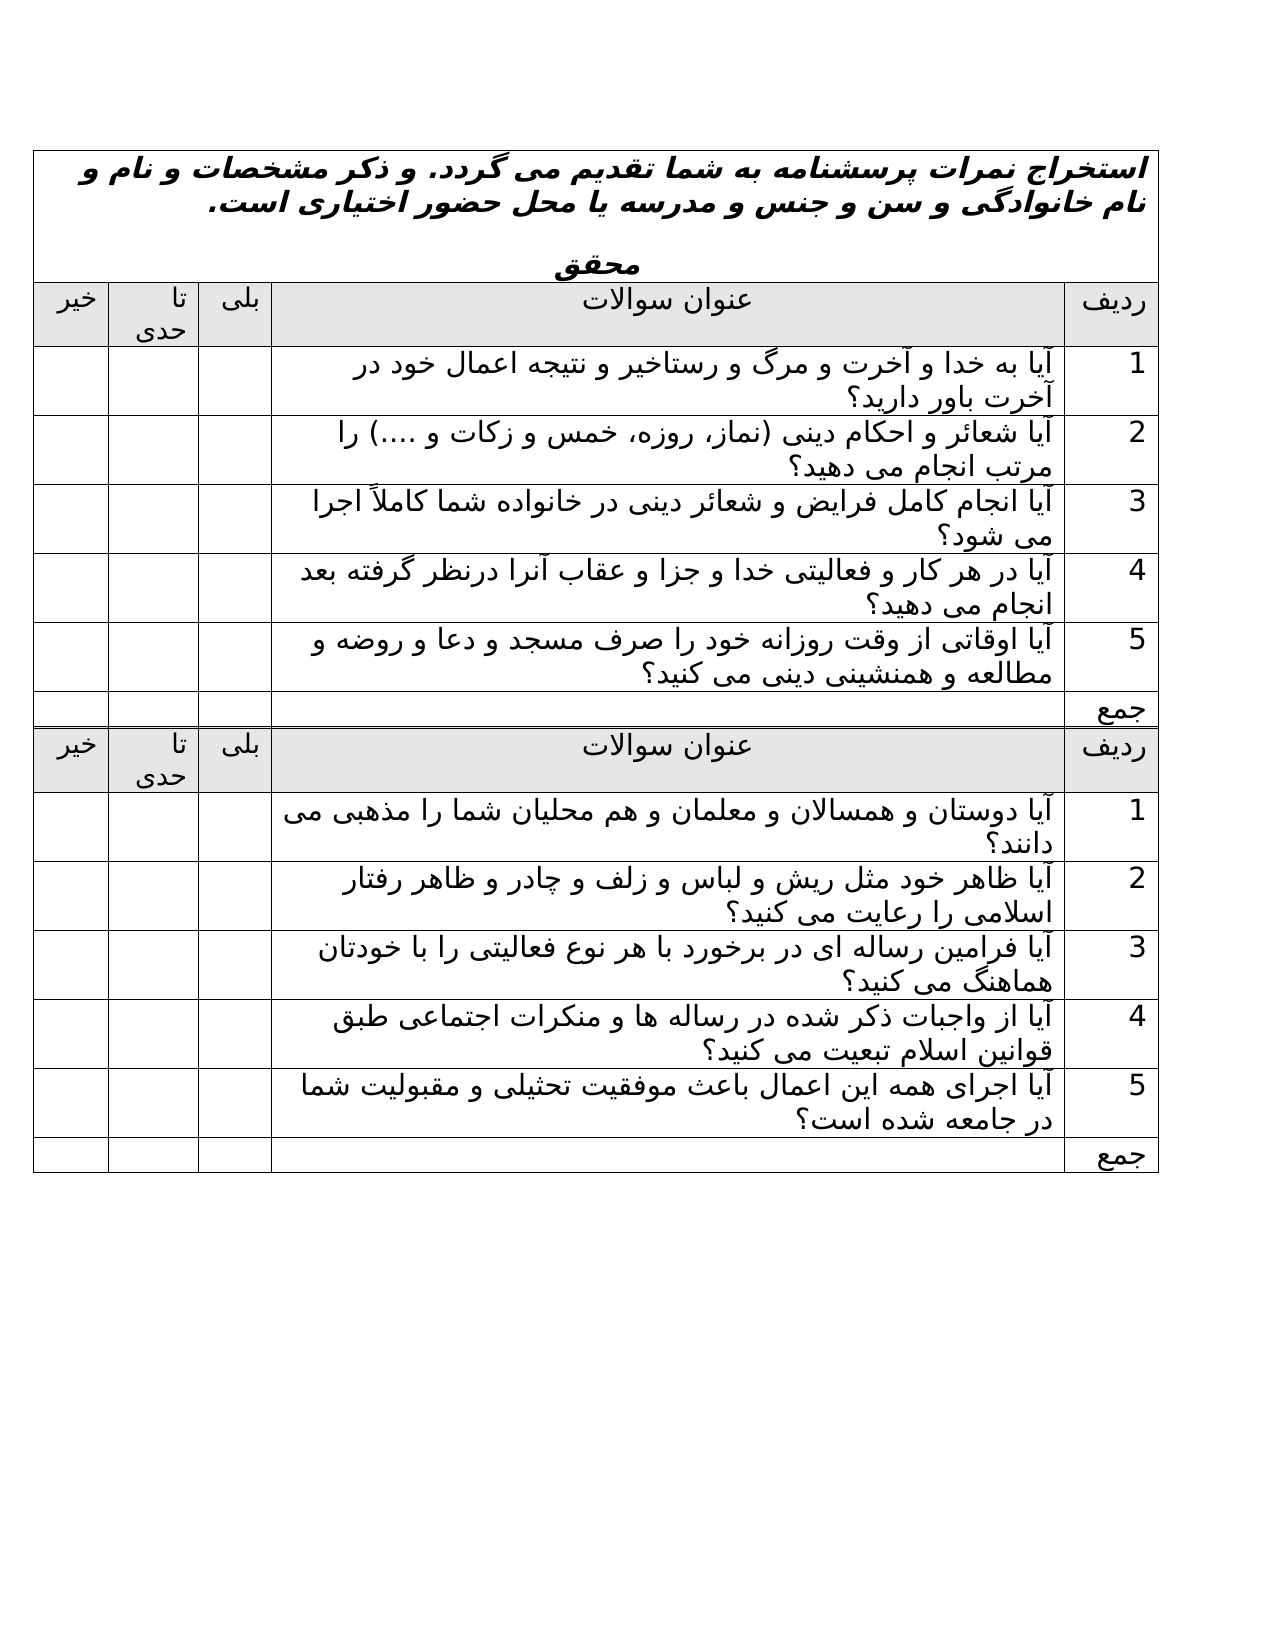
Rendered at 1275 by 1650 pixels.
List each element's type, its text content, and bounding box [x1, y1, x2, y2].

table_cell [109, 1069, 198, 1137]
table_cell [272, 1138, 1064, 1172]
table_cell [109, 793, 198, 861]
table_cell آیا به خدا و آخرت و مرگ و رستاخیر و نتیجه اعمال خود در آخرت باور دارید؟ [272, 347, 1064, 415]
table_cell خیر [34, 729, 108, 792]
table_cell 3 [1065, 931, 1158, 999]
table_cell 5 [1065, 623, 1158, 691]
table_cell 1 [1065, 793, 1158, 861]
table_cell بلی [199, 283, 271, 346]
table_cell آیا دوستان و همسالان و معلمان و هم محلیان شما را مذهبی می دانند؟ [272, 793, 1064, 861]
table_cell [34, 1138, 108, 1172]
table_cell آیا اوقاتی از وقت روزانه خود را صرف مسجد و دعا و روضه و مطالعه و همنشینی دینی می کنید؟ [272, 623, 1064, 691]
table_cell [199, 1000, 271, 1068]
table_cell [34, 692, 108, 726]
table_cell تا حدی [109, 283, 198, 346]
table_cell [34, 416, 108, 484]
table_cell [34, 554, 108, 622]
table_cell [199, 692, 271, 726]
table_cell [109, 554, 198, 622]
table_cell آیا ظاهر خود مثل ریش و لباس و زلف و چادر و ظاهر رفتار اسلامی را رعایت می کنید؟ [272, 862, 1064, 930]
table_cell 4 [1065, 554, 1158, 622]
table_cell آیا از واجبات ذکر شده در رساله ها و منکرات اجتماعی طبق قوانین اسلام تبعیت می کنید؟ [272, 1000, 1064, 1068]
table_cell آیا در هر کار و فعالیتی خدا و جزا و عقاب آنرا درنظر گرفته بعد انجام می دهید؟ [272, 554, 1064, 622]
table_cell [199, 1069, 271, 1137]
table_cell [109, 416, 198, 484]
table_cell [272, 692, 1064, 726]
table_cell [199, 1138, 271, 1172]
table_cell ردیف [1065, 729, 1158, 792]
table_cell [199, 347, 271, 415]
table_cell [34, 1069, 108, 1137]
table_cell آیا اجرای همه این اعمال باعث موفقیت تحثیلی و مقبولیت شما در جامعه شده است؟ [272, 1069, 1064, 1137]
table_cell [199, 862, 271, 930]
table_cell 2 [1065, 862, 1158, 930]
table_cell [109, 931, 198, 999]
table_cell [199, 485, 271, 553]
table_cell آیا شعائر و احکام دینی (نماز، روزه، خمس و زکات و ....) را مرتب انجام می دهید؟ [272, 416, 1064, 484]
table_cell تا حدی [109, 729, 198, 792]
table_cell عنوان سوالات [272, 729, 1064, 792]
table_cell [109, 1000, 198, 1068]
table_cell [109, 1138, 198, 1172]
table_cell [109, 347, 198, 415]
table_cell [199, 931, 271, 999]
table_cell [199, 623, 271, 691]
table_cell بلی [199, 729, 271, 792]
table_cell خیر [34, 283, 108, 346]
table_cell 2 [1065, 416, 1158, 484]
table_cell 4 [1065, 1000, 1158, 1068]
table_cell [199, 554, 271, 622]
table_cell [199, 416, 271, 484]
table_cell آیا انجام کامل فرایض و شعائر دینی در خانواده شما کاملاً اجرا می شود؟ [272, 485, 1064, 553]
table_cell [34, 347, 108, 415]
table_cell آیا فرامین رساله ای در برخورد با هر نوع فعالیتی را با خودتان هماهنگ می کنید؟ [272, 931, 1064, 999]
table_cell [109, 623, 198, 691]
table_cell جمع [1065, 692, 1158, 726]
table_cell ردیف [1065, 283, 1158, 346]
table_cell 1 [1065, 347, 1158, 415]
table_cell [109, 692, 198, 726]
table_cell [34, 931, 108, 999]
table_cell [34, 623, 108, 691]
table_cell [109, 485, 198, 553]
table_cell [34, 793, 108, 861]
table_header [34, 151, 1158, 282]
table_cell عنوان سوالات [272, 283, 1064, 346]
table_cell 3 [1065, 485, 1158, 553]
table_cell [34, 862, 108, 930]
table_cell 5 [1065, 1069, 1158, 1137]
table_cell [34, 1000, 108, 1068]
table_cell [199, 793, 271, 861]
table_cell [109, 862, 198, 930]
table_cell جمع [1065, 1138, 1158, 1172]
table_cell [34, 485, 108, 553]
